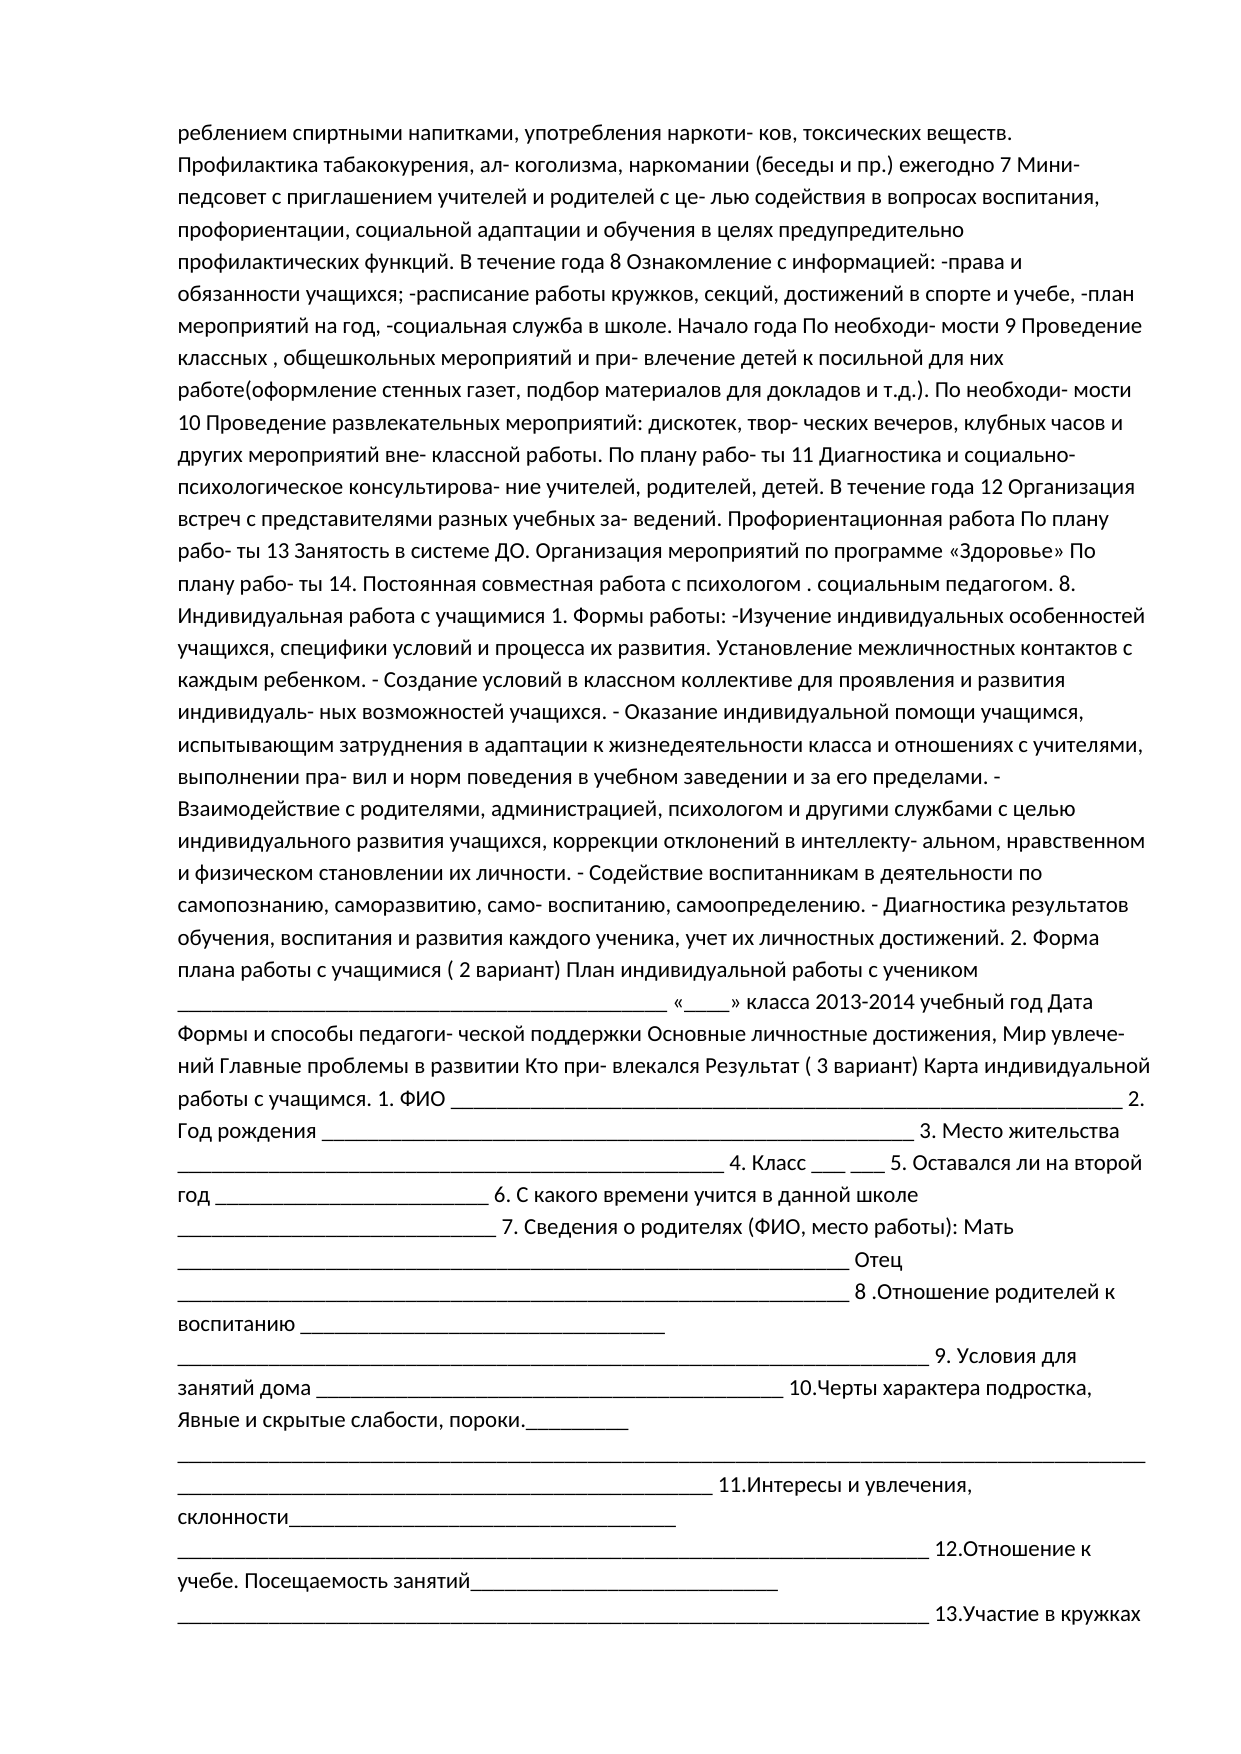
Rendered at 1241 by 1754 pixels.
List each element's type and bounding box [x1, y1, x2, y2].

text [177, 118, 1152, 1627]
